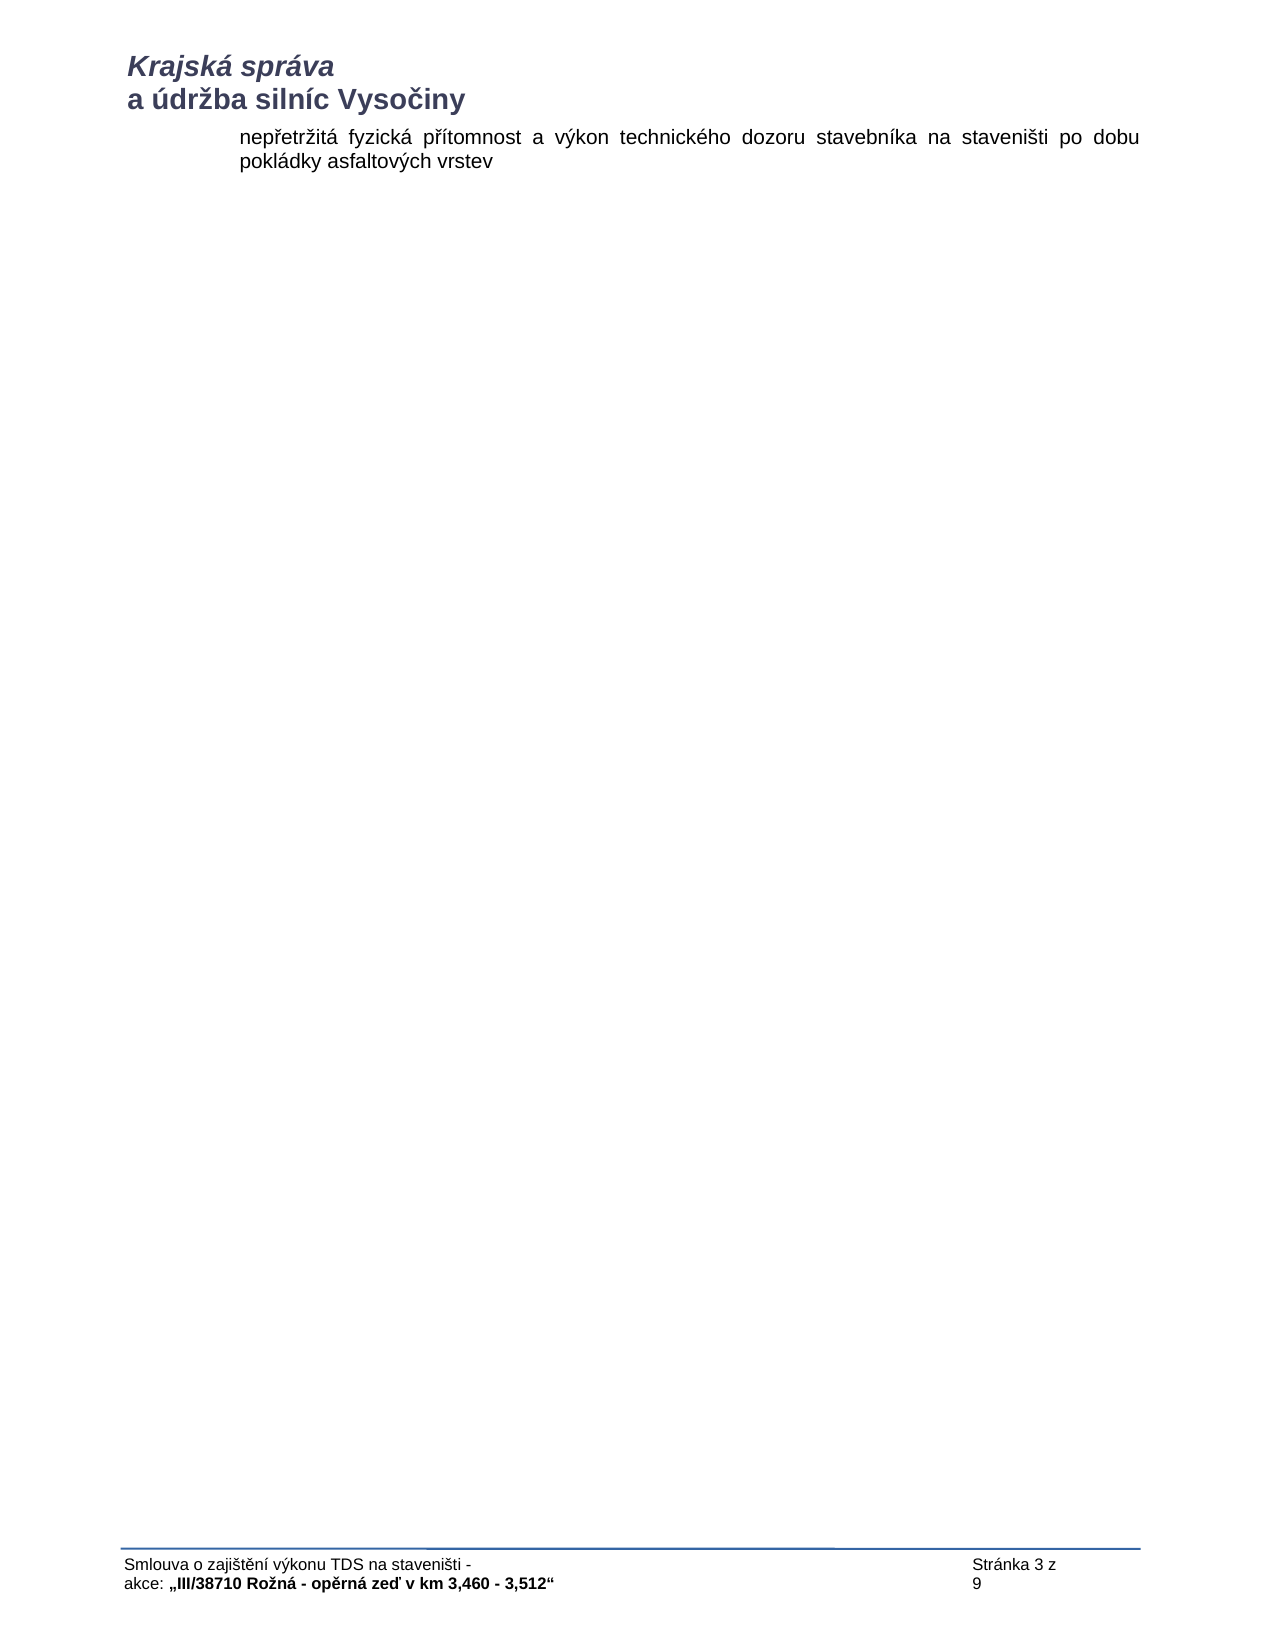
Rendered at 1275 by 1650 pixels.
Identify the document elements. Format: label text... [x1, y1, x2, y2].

text nepřetržitá fyzická přítomnost a výkon technického dozoru stavebníka na staveništi po dobu pokládky asfaltových vrstev [239, 124, 1141, 172]
